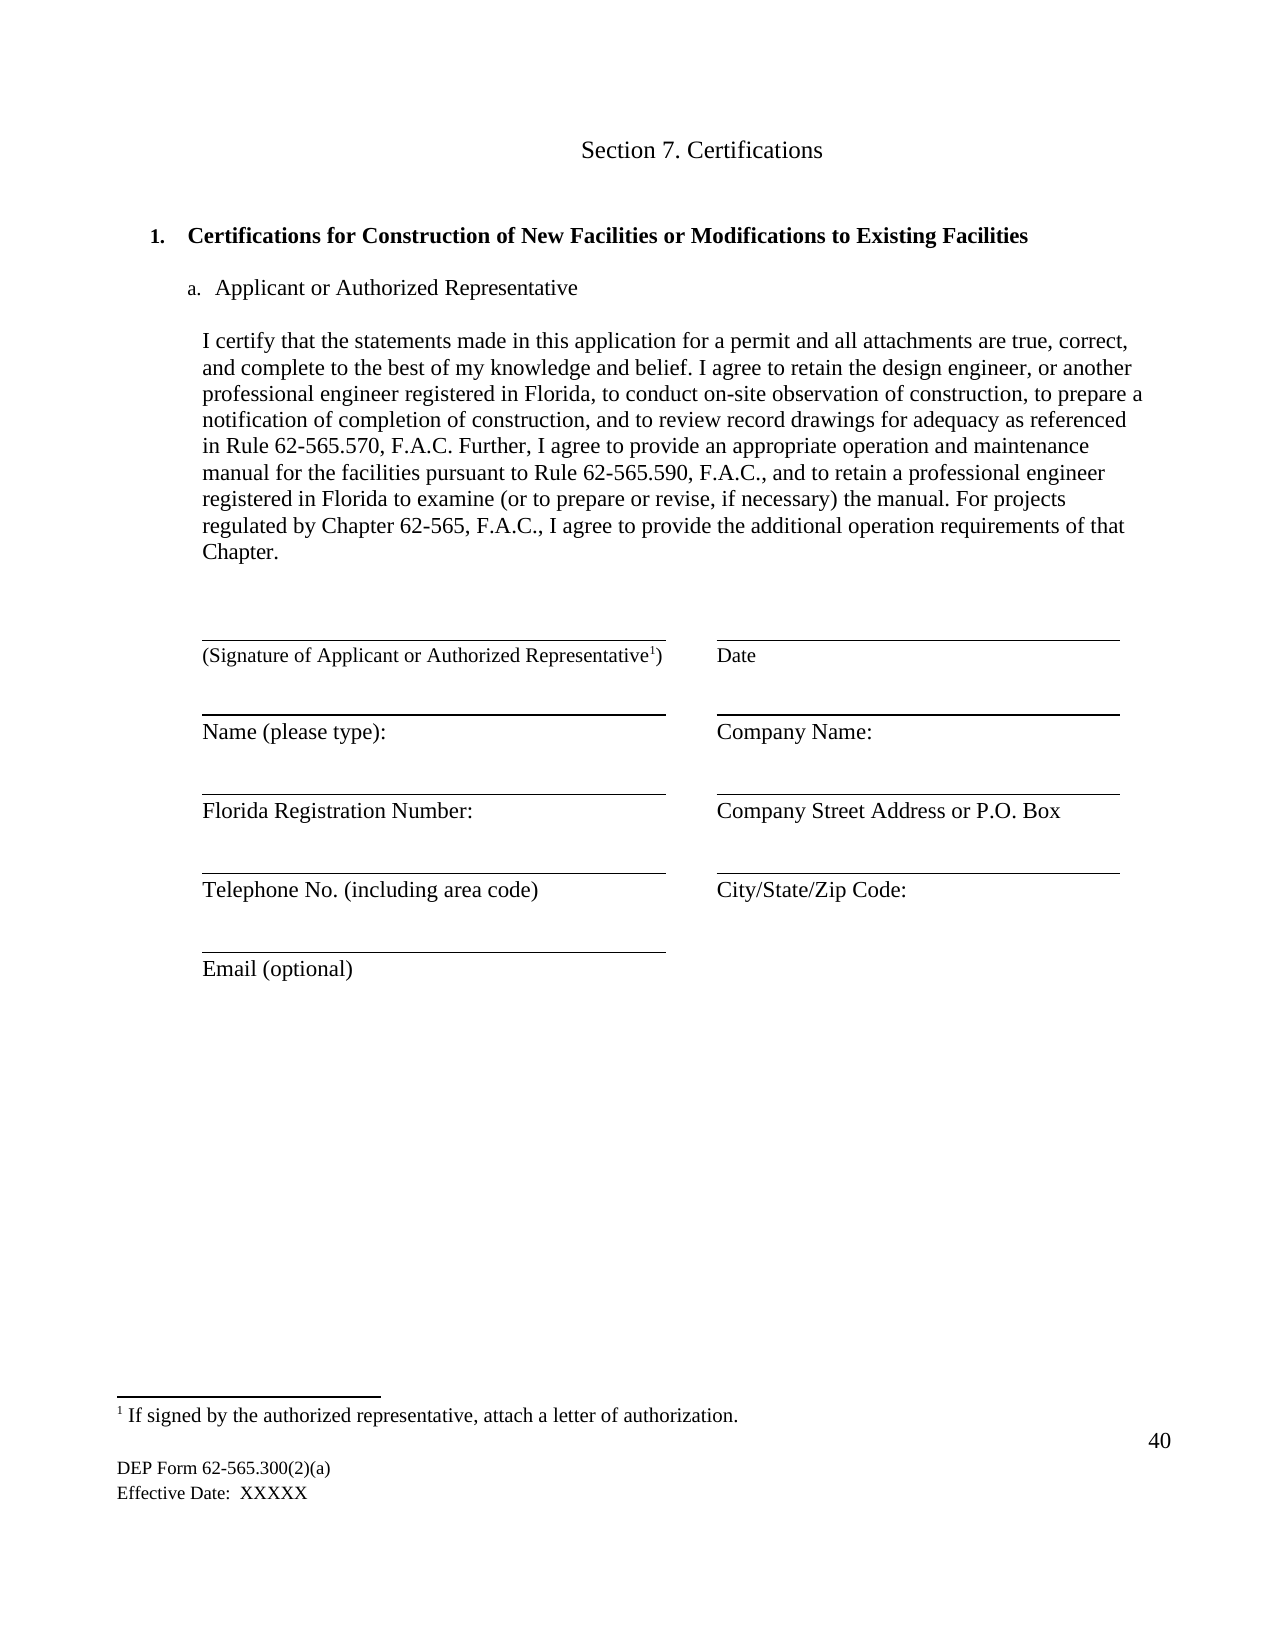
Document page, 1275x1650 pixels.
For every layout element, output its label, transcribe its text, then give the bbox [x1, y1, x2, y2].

list Applicant or Authorized Representative [187, 274, 1171, 301]
list Certifications for Construction of New Facilities or Modifications to Existing Facilities [149, 222, 1171, 248]
text Name (please type): Company Name: [202, 718, 1143, 744]
text (Signature of Applicant or Authorized Representative) Date [202, 643, 1143, 667]
text Florida Registration Number: Company Street Address or P.O. Box [202, 797, 1143, 823]
text Telephone No. (including area code) City/State/Zip Code: [202, 876, 1143, 902]
subtitle Section 7. Certifications [233, 135, 1171, 164]
text Email (optional) [202, 955, 1143, 981]
text I certify that the statements made in this application for a permit and all attachments are true, correct, and complete to the best of my knowledge and belief. I agree to retain the design engineer, or another professional engineer registered in Florida, to conduct on-site observation of construction, to prepare a notification of completion of construction, and to review record drawings for adequacy as referenced in Rule 62-565.570, F.A.C. Further, I agree to provide an appropriate operation and maintenance manual for the facilities pursuant to Rule 62-565.590, F.A.C., and to retain a professional engineer registered in Florida to examine (or to prepare or revise, if necessary) the manual. For projects regulated by Chapter 62-565, F.A.C., I agree to provide the additional operation requirements of that Chapter. [202, 327, 1143, 564]
